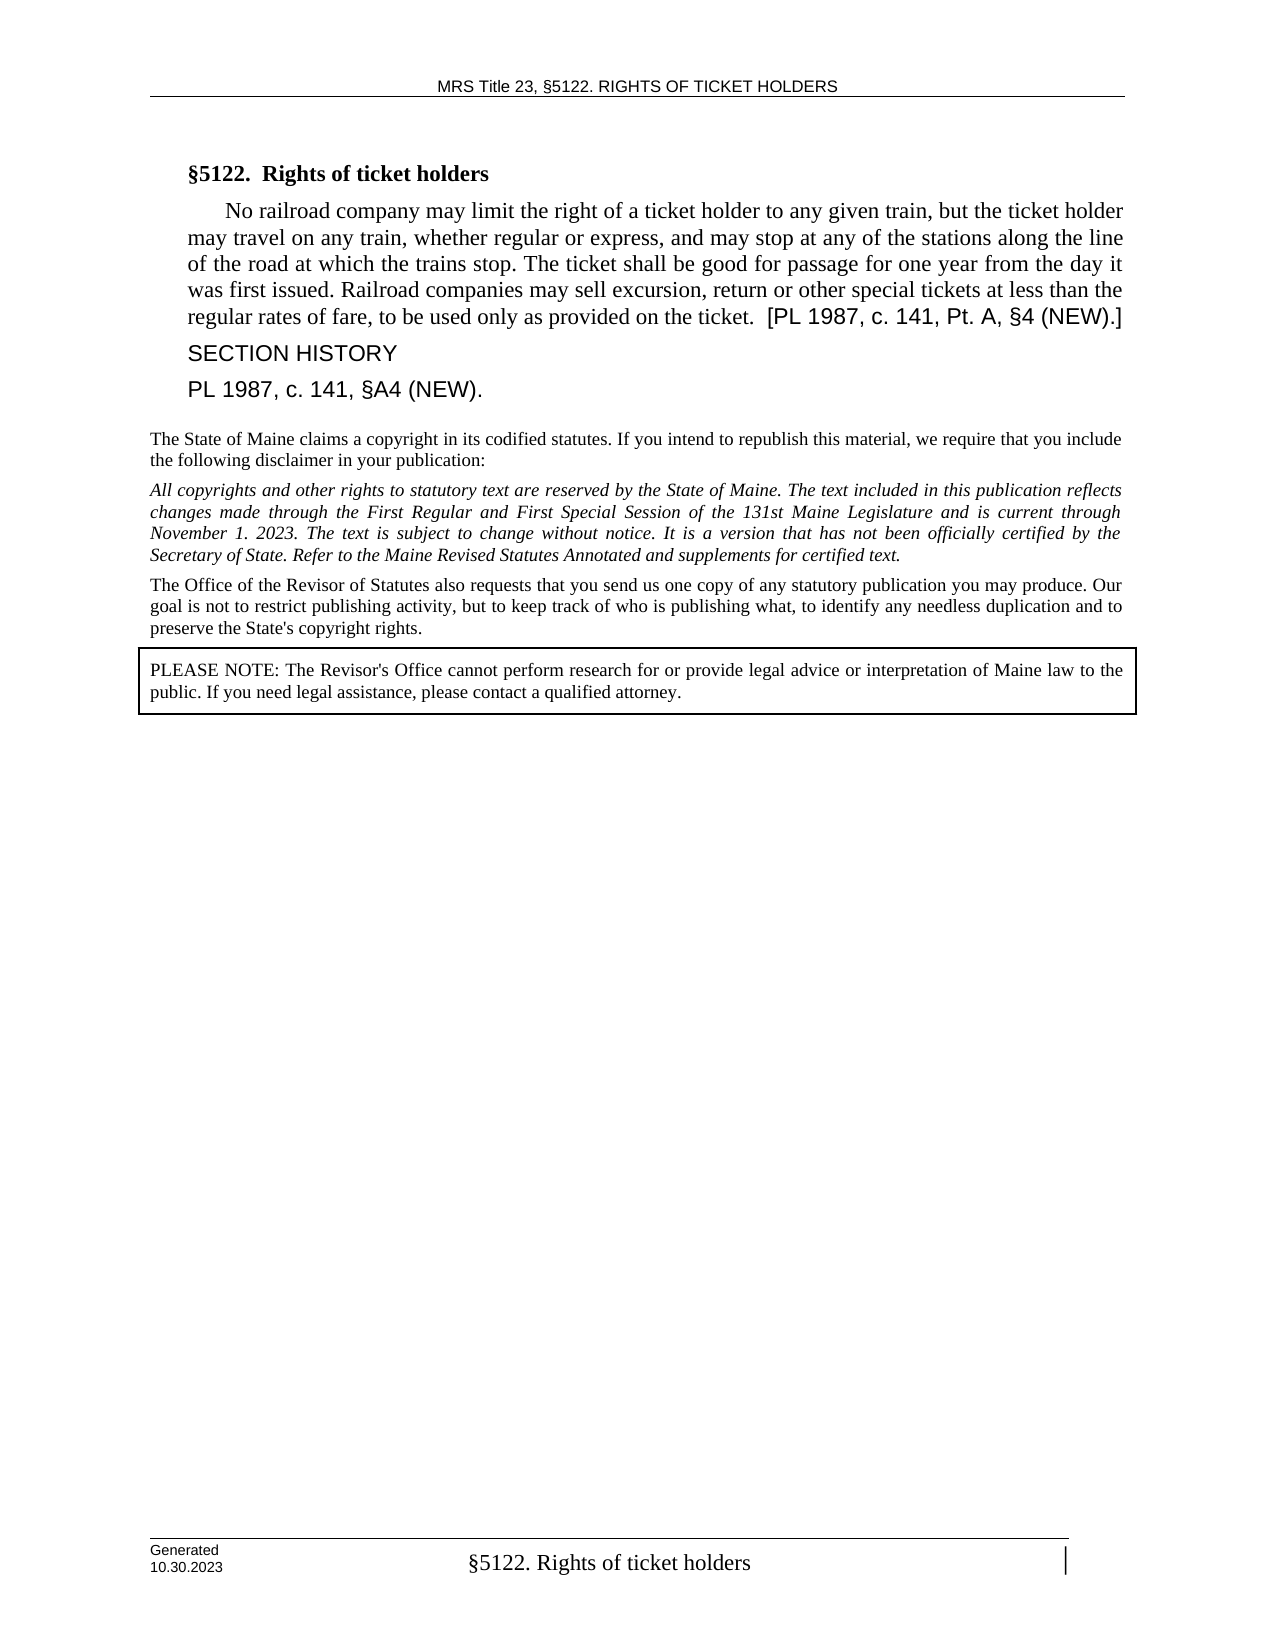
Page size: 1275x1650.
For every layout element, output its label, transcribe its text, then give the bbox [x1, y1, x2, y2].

text PL 1987, c. 141, §A4 (NEW). [187, 376, 1125, 403]
text SECTION HISTORY [187, 339, 1125, 366]
text §5122. Rights of ticket holders [187, 160, 1125, 187]
text No railroad company may limit the right of a ticket holder to any given train, but the ticket holder may travel on any train, whether regular or express, and may stop at any of the stations along the line of the road at which the trains stop. The ticket shall be good for passage for one year from the day it was first issued. Railroad companies may sell excursion, return or other special tickets at less than the regular rates of fare, to be used only as provided on the ticket. [PL 1987, c. 141, Pt. A, §4 (NEW).] [187, 197, 1125, 329]
text PLEASE NOTE: The Revisor's Office cannot perform research for or provide legal advice or interpretation of Maine law to the public. If you need legal assistance, please contact a qualified attorney. [140, 649, 1135, 713]
text The Office of the Revisor of Statutes also requests that you send us one copy of any statutory publication you may produce. Our goal is not to restrict publishing activity, but to keep track of who is publishing what, to identify any needless duplication and to preserve the State's copyright rights. [150, 574, 1125, 638]
text The State of Maine claims a copyright in its codified statutes. If you intend to republish this material, we require that you include the following disclaimer in your publication: [150, 428, 1125, 471]
text All copyrights and other rights to statutory text are reserved by the State of Maine. The text included in this publication reflects changes made through the First Regular and First Special Session of the 131st Maine Legislature and is current through November 1. 2023 . The text is subject to change without notice. It is a version that has not been officially certified by the Secretary of State. Refer to the Maine Revised Statutes Annotated and supplements for certified text. [150, 479, 1125, 565]
